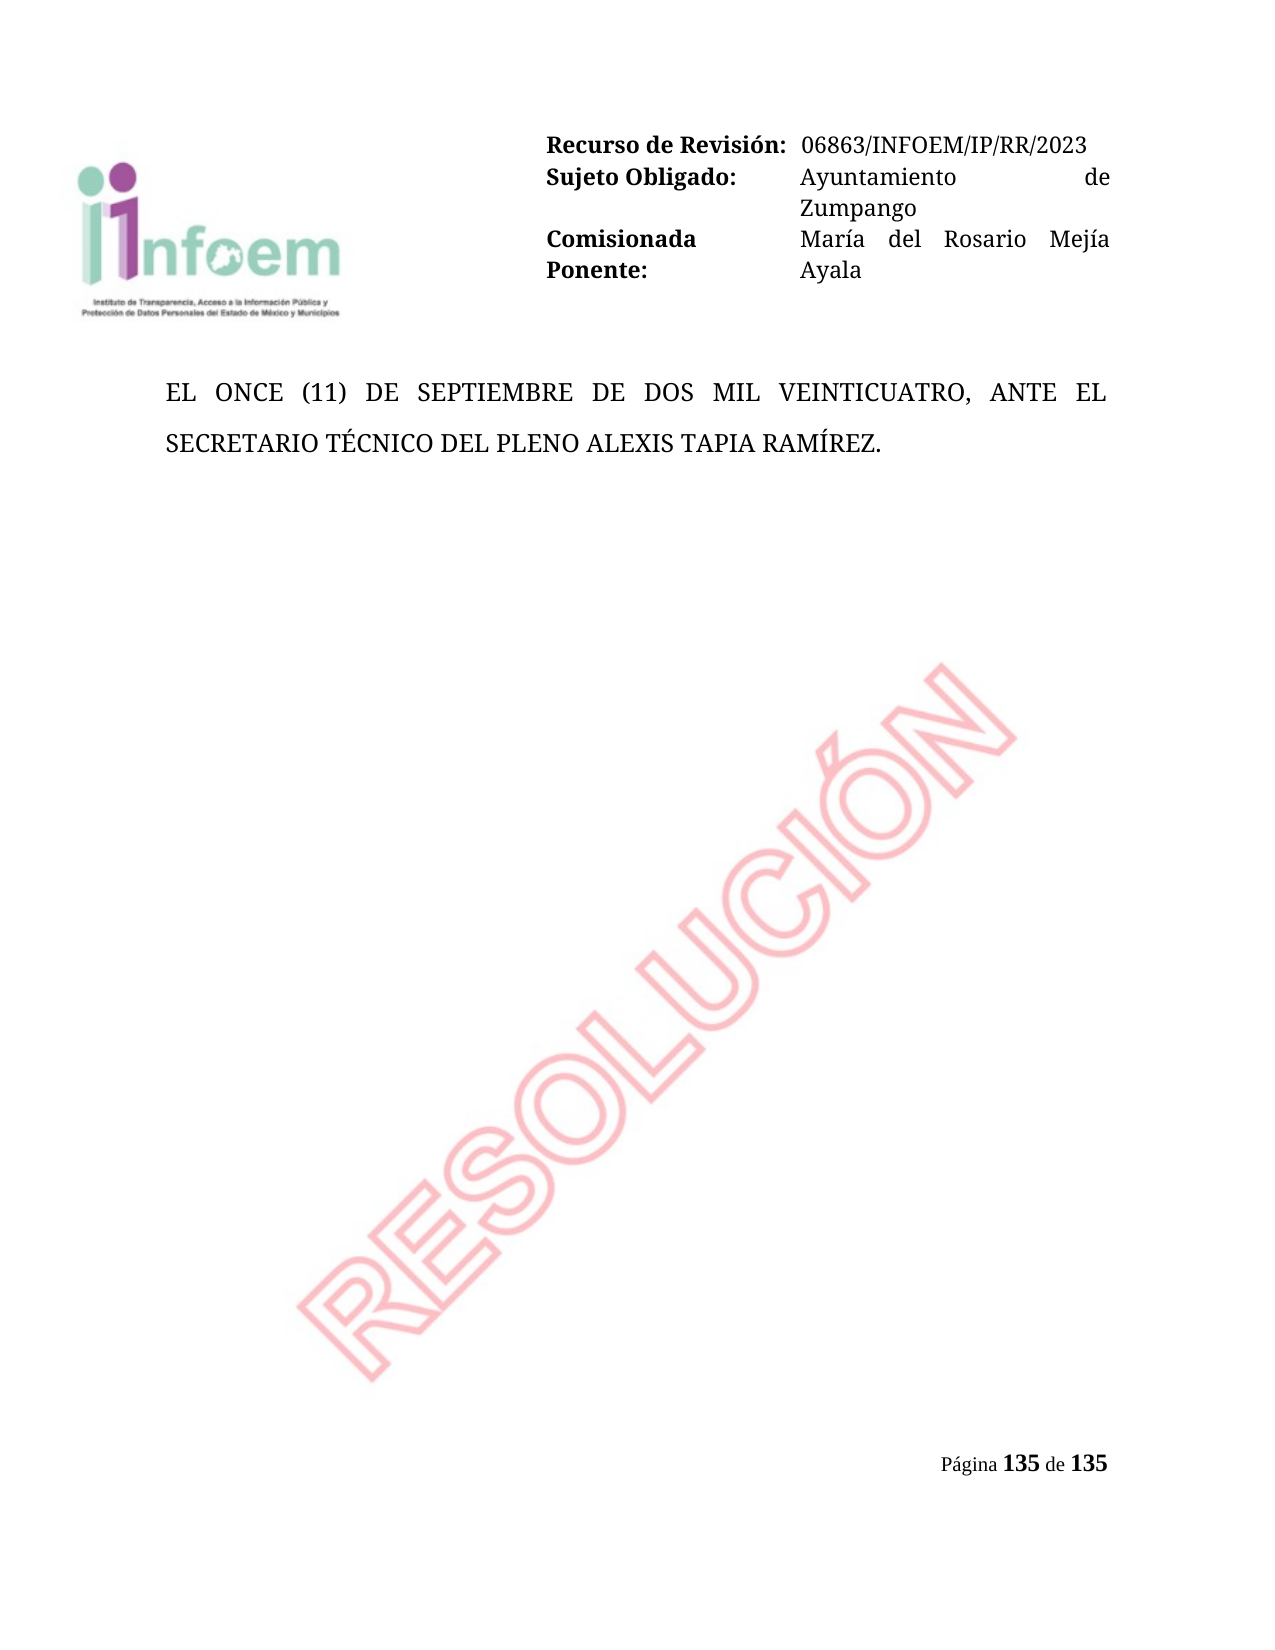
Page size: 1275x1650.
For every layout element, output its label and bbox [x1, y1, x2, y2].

picture [0, 97, 1275, 1650]
text [165, 374, 1107, 459]
